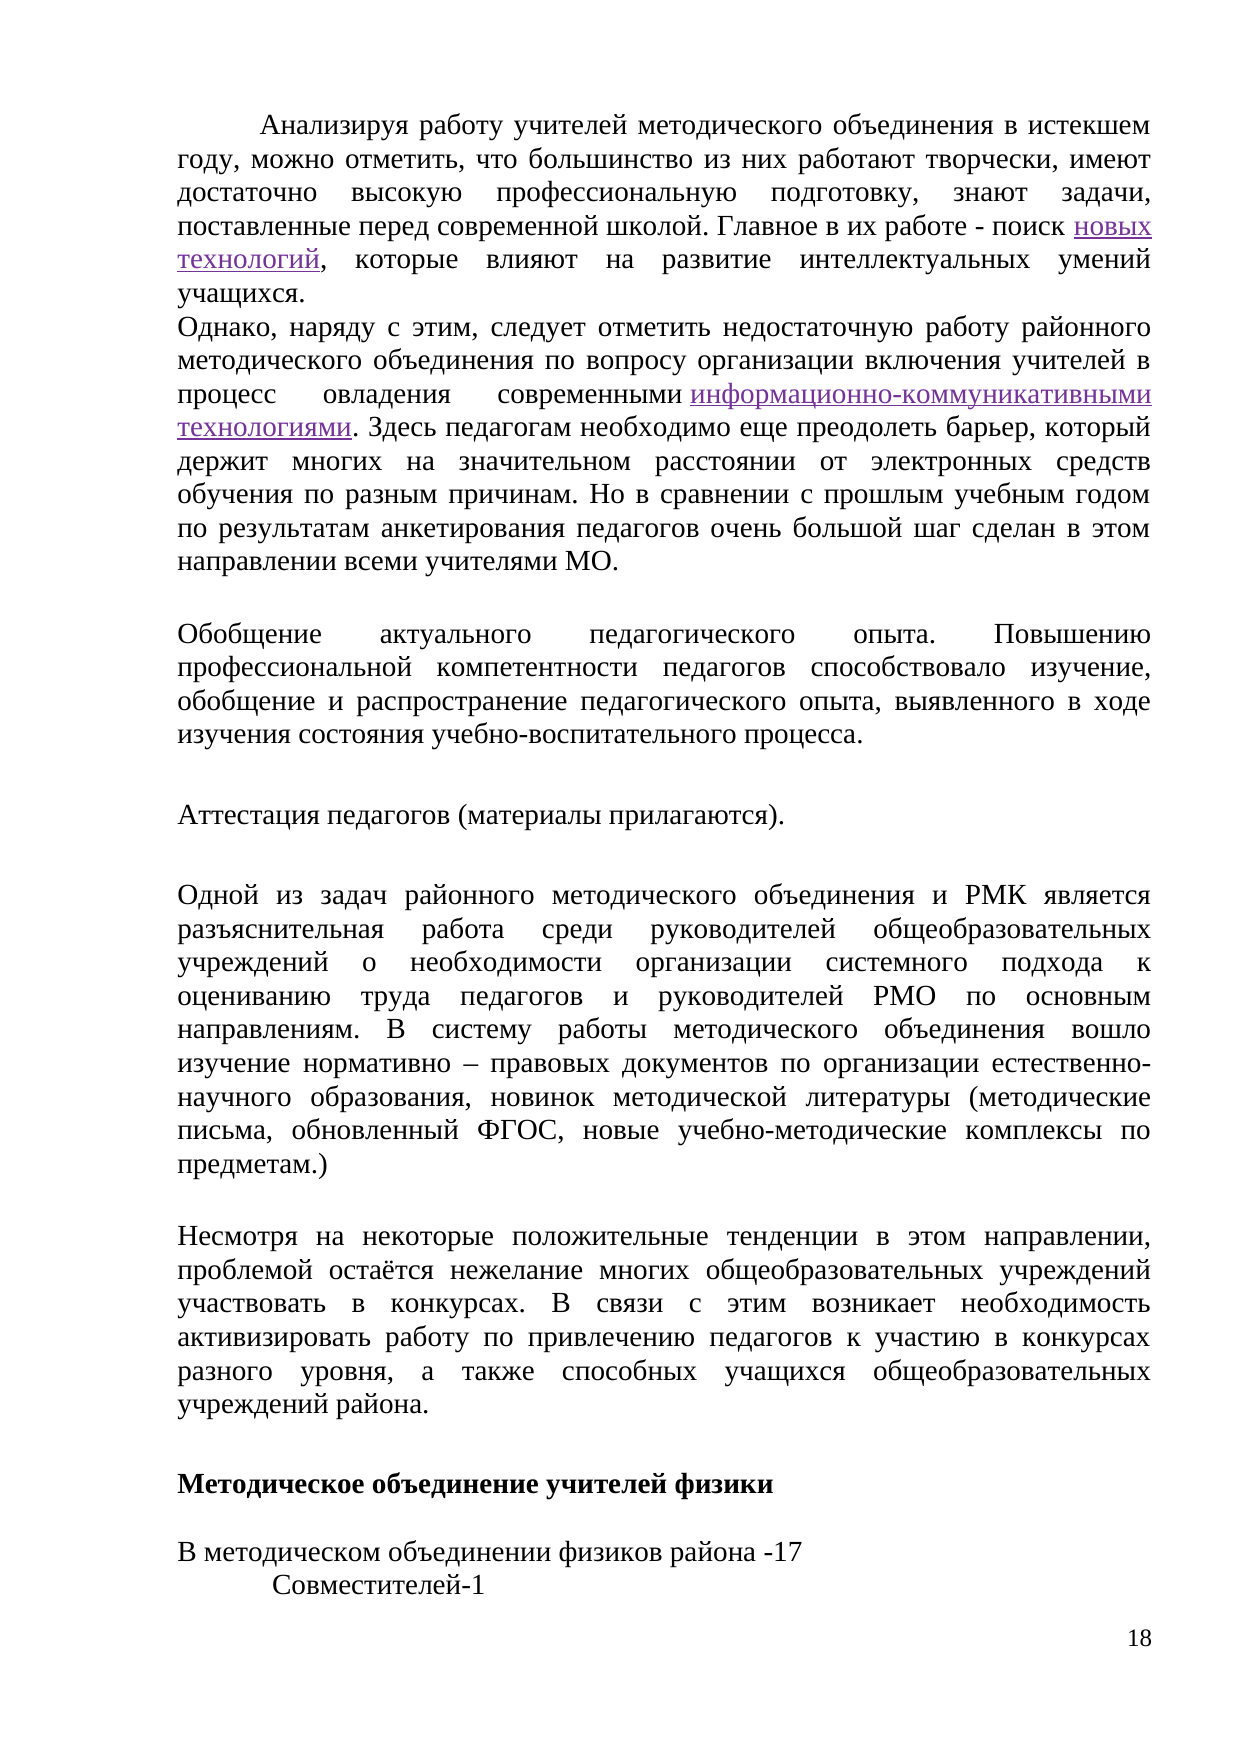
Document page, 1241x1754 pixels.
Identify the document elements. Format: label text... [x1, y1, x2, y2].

text Однако, наряду с этим, следует отметить недостаточную работу районного методического объединения по вопросу организации включения учителей в процесс овладения современными информационно-коммуникативными технологиями. Здесь педагогам необходимо еще преодолеть барьер, который держит многих на значительном расстоянии от электронных средств обучения по разным причинам. Но в сравнении с прошлым учебным годом по результатам анкетирования педагогов очень большой шаг сделан в этом направлении всеми учителями МО. [177, 309, 1152, 577]
text Одной из задач районного методического объединения и РМК является разъяснительная работа среди руководителей общеобразовательных учреждений о необходимости организации системного подхода к оцениванию труда педагогов и руководителей РМО по основным направлениям. В систему работы методического объединения вошло изучение нормативно – правовых документов по организации естественно-научного образования, новинок методической литературы (методические письма, обновленный ФГОС, новые учебно-методические комплексы по предметам.) [177, 877, 1152, 1179]
text Совместителей-1 [177, 1567, 1152, 1601]
text Анализируя работу учителей методического объединения в истекшем году, можно отметить, что большинство из них работают творчески, имеют достаточно высокую профессиональную подготовку, знают задачи, поставленные перед современной школой. Главное в их работе - поиск новых технологий, которые влияют на развитие интеллектуальных умений учащихся. [177, 107, 1152, 309]
text Аттестация педагогов (материалы прилагаются). [177, 797, 1152, 831]
text Обобщение актуального педагогического опыта. Повышению профессиональной компетентности педагогов способствовало изучение, обобщение и распространение педагогического опыта, выявленного в ходе изучения состояния учебно-воспитательного процесса. [177, 616, 1152, 750]
text Методическое объединение учителей физики [177, 1467, 1152, 1500]
text Несмотря на некоторые положительные тенденции в этом направлении, проблемой остаётся нежелание многих общеобразовательных учреждений участвовать в конкурсах. В связи с этим возникает необходимость активизировать работу по привлечению педагогов к участию в конкурсах разного уровня, а также способных учащихся общеобразовательных учреждений района. [177, 1218, 1152, 1420]
text В методическом объединении физиков района -17 [177, 1534, 1152, 1567]
